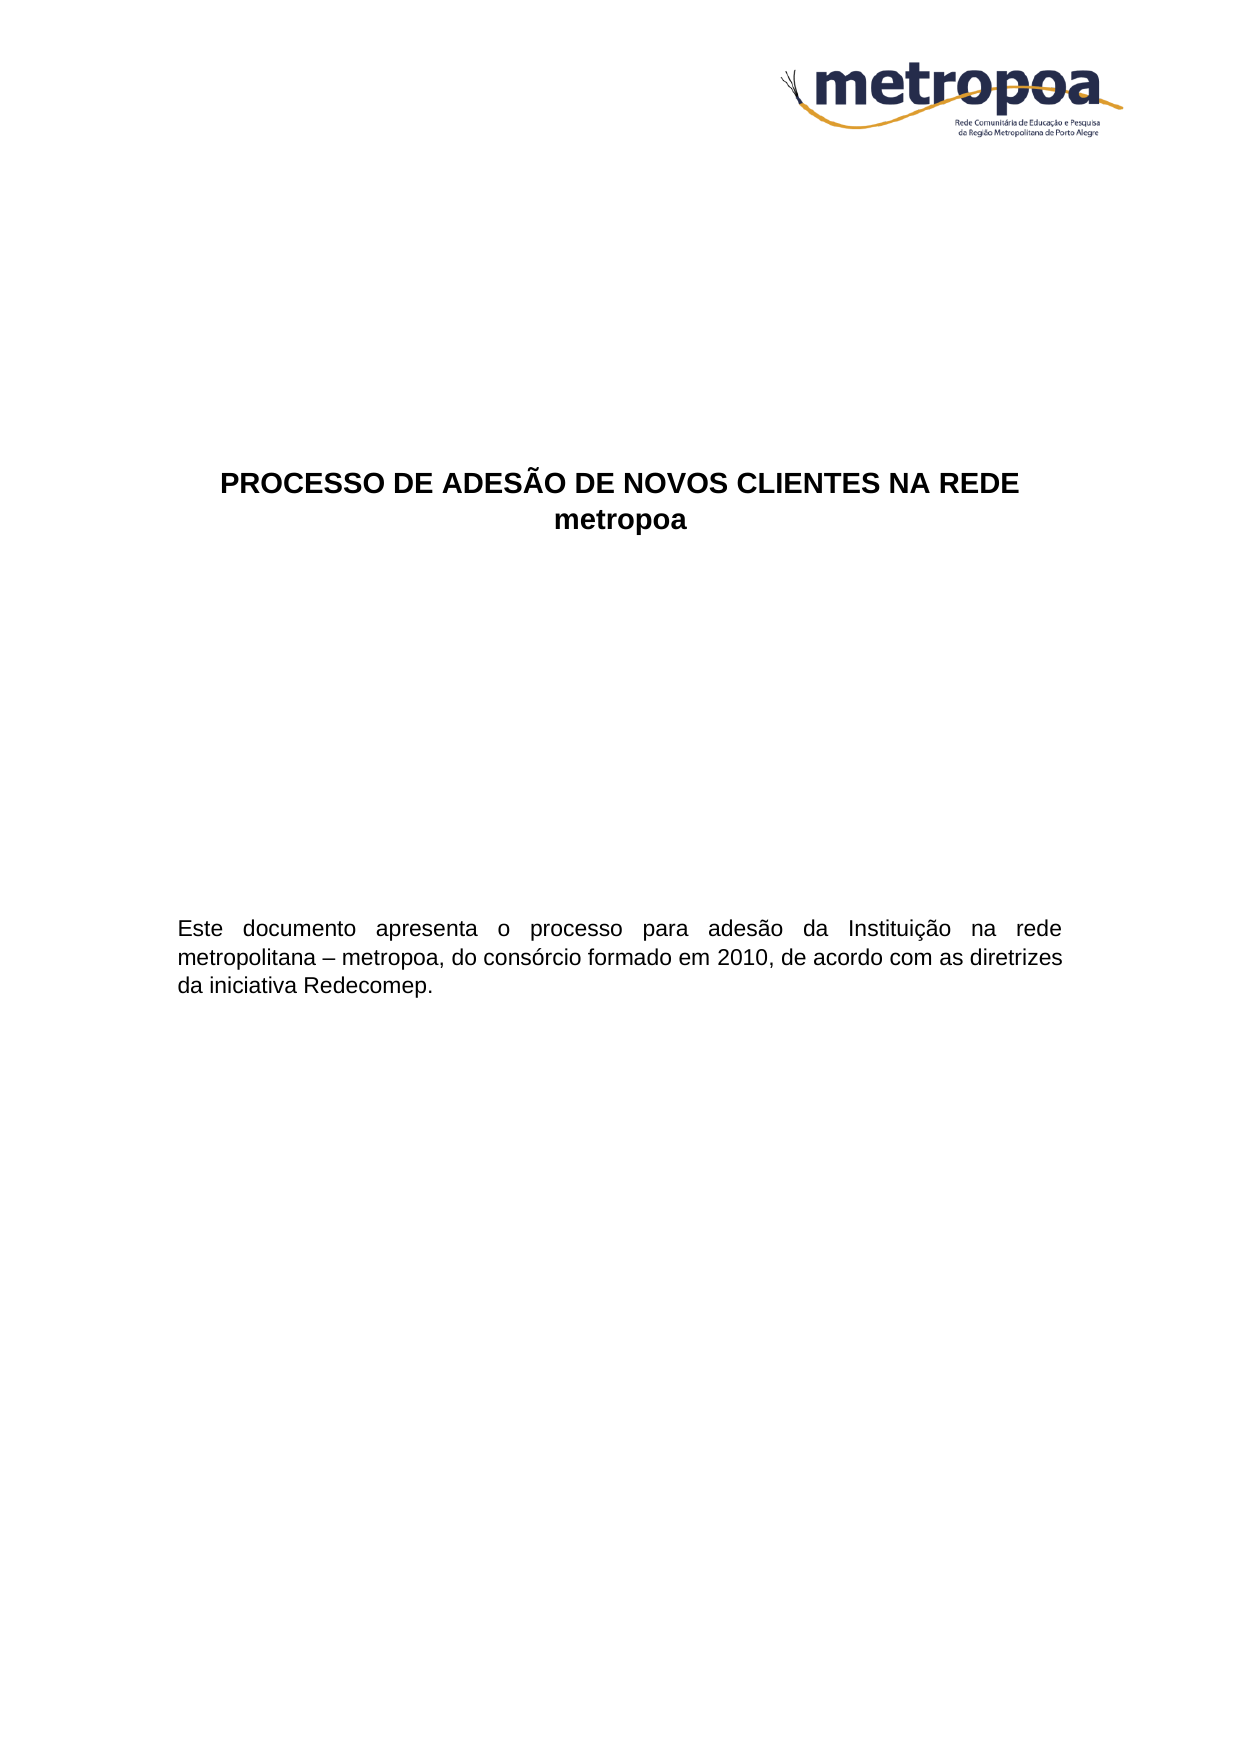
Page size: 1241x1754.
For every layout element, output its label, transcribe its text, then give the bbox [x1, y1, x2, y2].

text Este documento apresenta o processo para adesão da Instituição na rede metropolitana – metropoa, do consórcio formado em 2010, de acordo com as diretrizes da iniciativa Redecomep. [177, 915, 1063, 999]
text PROCESSO DE ADESÃO DE NOVOS CLIENTES NA REDE metropoa [177, 466, 1063, 535]
picture [777, 59, 1124, 138]
